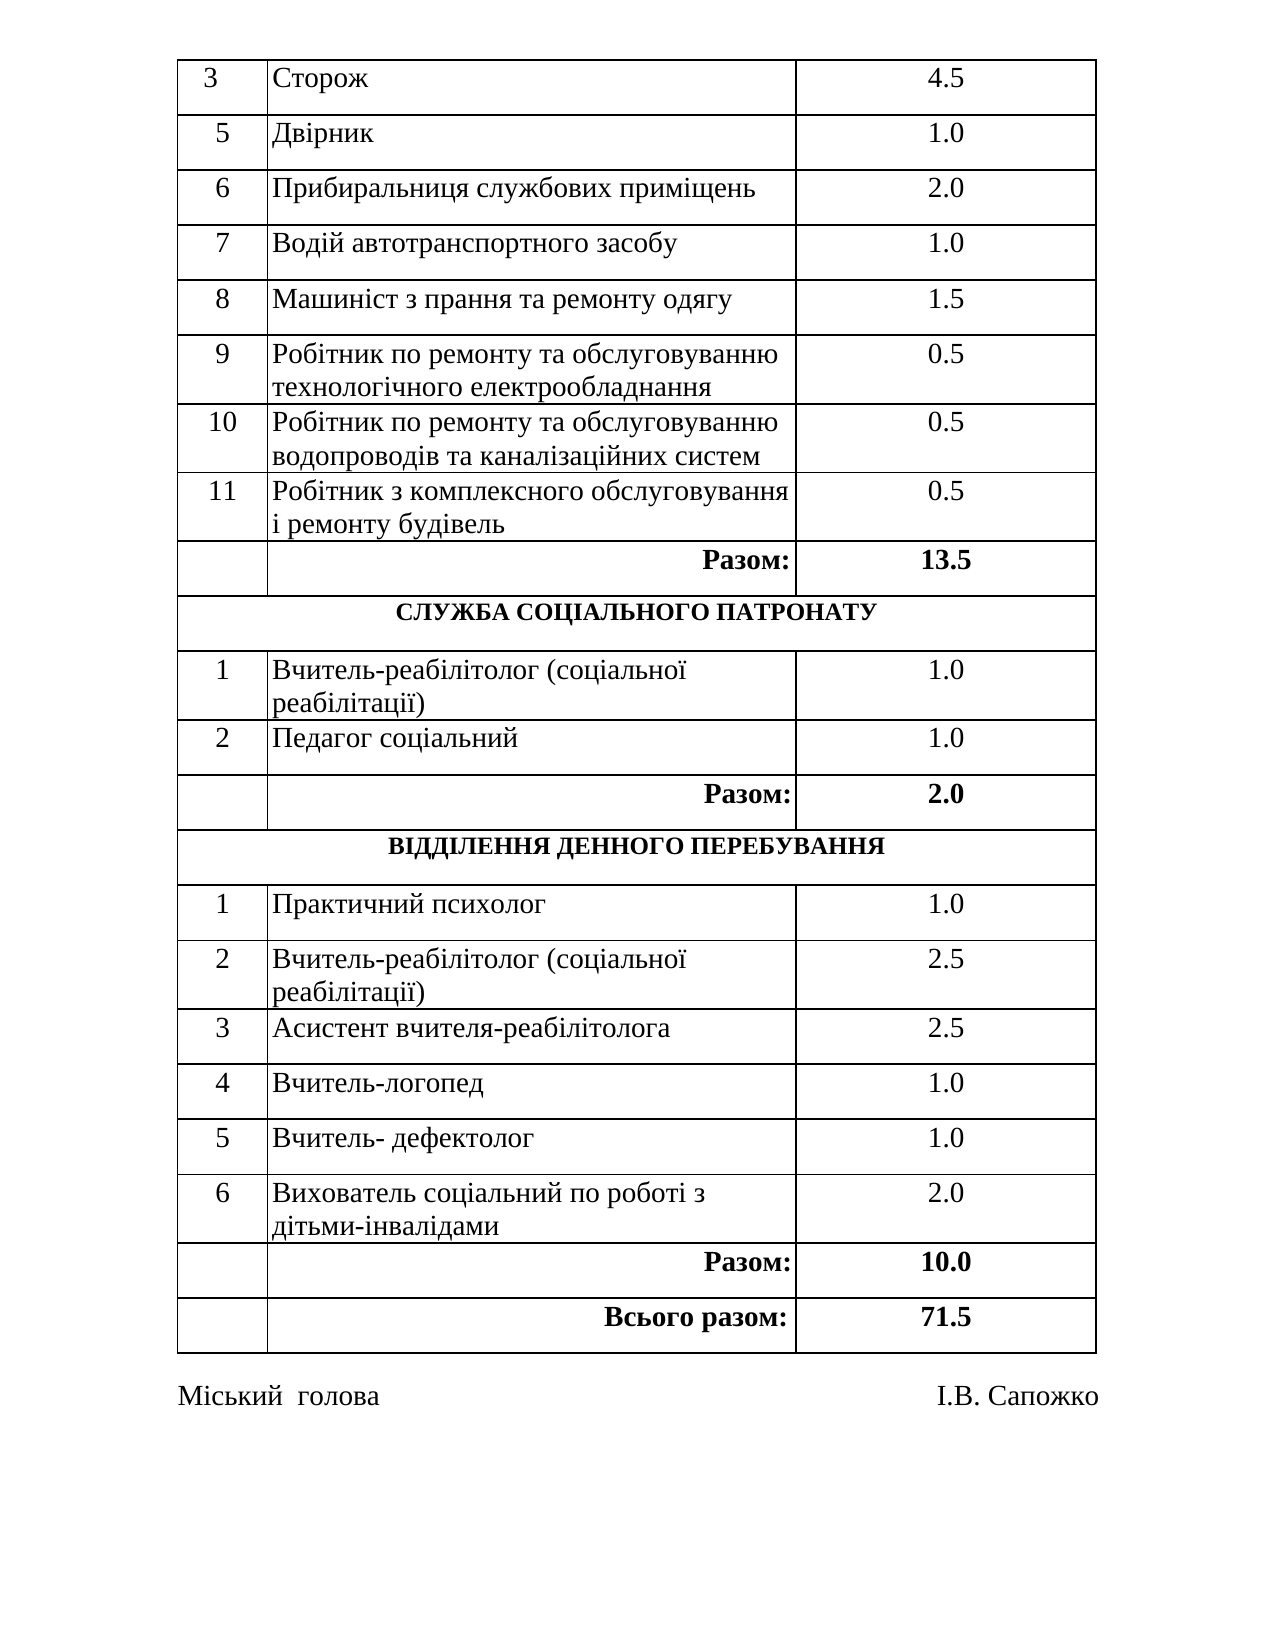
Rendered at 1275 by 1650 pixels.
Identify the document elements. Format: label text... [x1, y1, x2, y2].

table_cell 2 [178, 721, 267, 774]
table_cell Сторож [268, 61, 795, 114]
table_cell СЛУЖБА СОЦІАЛЬНОГО ПАТРОНАТУ [178, 597, 1095, 650]
table_cell 2.0 [797, 171, 1095, 224]
text Міський голова І.В. Сапожко [177, 1378, 1186, 1411]
table_cell 8 [178, 281, 267, 334]
table_cell 3 [178, 61, 267, 114]
table_cell 1.5 [797, 281, 1095, 334]
table_cell 2 [178, 941, 267, 1008]
table_cell [178, 776, 267, 829]
table_cell [178, 542, 267, 595]
table_cell Вчитель-реабілітолог (соціальної реабілітації) [268, 941, 795, 1008]
table_cell 1.0 [797, 1120, 1095, 1173]
table_cell 1 [178, 652, 267, 719]
table_cell Всього разом: [268, 1299, 795, 1352]
table_cell Вчитель- дефектолог [268, 1120, 795, 1173]
table_cell Вчитель-логопед [268, 1065, 795, 1118]
table_cell 0.5 [797, 473, 1095, 540]
table_cell 1.0 [797, 721, 1095, 774]
table_cell Вихователь соціальний по роботі з дітьми-інвалідами [268, 1175, 795, 1242]
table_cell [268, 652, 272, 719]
table_cell Водій автотранспортного засобу [268, 226, 795, 279]
table_cell 5 [178, 116, 267, 169]
table_cell 6 [178, 1175, 267, 1242]
table_cell ВІДДІЛЕННЯ ДЕННОГО ПЕРЕБУВАННЯ [178, 831, 1095, 884]
table_cell Прибиральниця службових приміщень [268, 171, 795, 224]
table_cell Двірник [268, 116, 795, 169]
table_cell 4 [178, 1065, 267, 1118]
table_cell 1 [178, 886, 267, 939]
table_cell 2.5 [797, 1010, 1095, 1063]
table_cell 5 [178, 1120, 267, 1173]
table_cell 2.0 [797, 776, 1095, 829]
table_cell 3 [178, 1010, 267, 1063]
table_cell 0.5 [797, 336, 1095, 403]
table_cell 1.0 [797, 226, 1095, 279]
table_cell Разом: [268, 542, 795, 595]
table_cell [178, 1299, 267, 1352]
table_cell Машиніст з прання та ремонту одягу [268, 281, 795, 334]
table_cell 11 [178, 473, 267, 540]
table_cell 9 [178, 336, 267, 403]
table_cell 1.0 [797, 886, 1095, 939]
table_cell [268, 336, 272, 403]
table_cell 6 [178, 171, 267, 224]
table_cell Практичний психолог [268, 886, 795, 939]
table_cell Педагог соціальний [268, 721, 795, 774]
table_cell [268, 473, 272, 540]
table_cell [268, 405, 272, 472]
table_cell Асистент вчителя-реабілітолога [268, 1010, 795, 1063]
table_cell 2.0 [797, 1175, 1095, 1242]
table_cell 4.5 [797, 61, 1095, 114]
table_cell 10.0 [797, 1244, 1095, 1297]
table_cell 7 [178, 226, 267, 279]
table_cell 1.0 [797, 652, 1095, 719]
table_cell [178, 1244, 267, 1297]
table_cell 1.0 [797, 116, 1095, 169]
table_cell 10 [178, 405, 267, 472]
table_cell 2.5 [797, 941, 1095, 1008]
table_cell 0.5 [797, 405, 1095, 472]
table_cell Разом: [268, 776, 795, 829]
table_cell Разом: [268, 1244, 795, 1297]
table_cell 1.0 [797, 1065, 1095, 1118]
table_cell 13.5 [797, 542, 1095, 595]
table_cell 71.5 [797, 1299, 1095, 1352]
